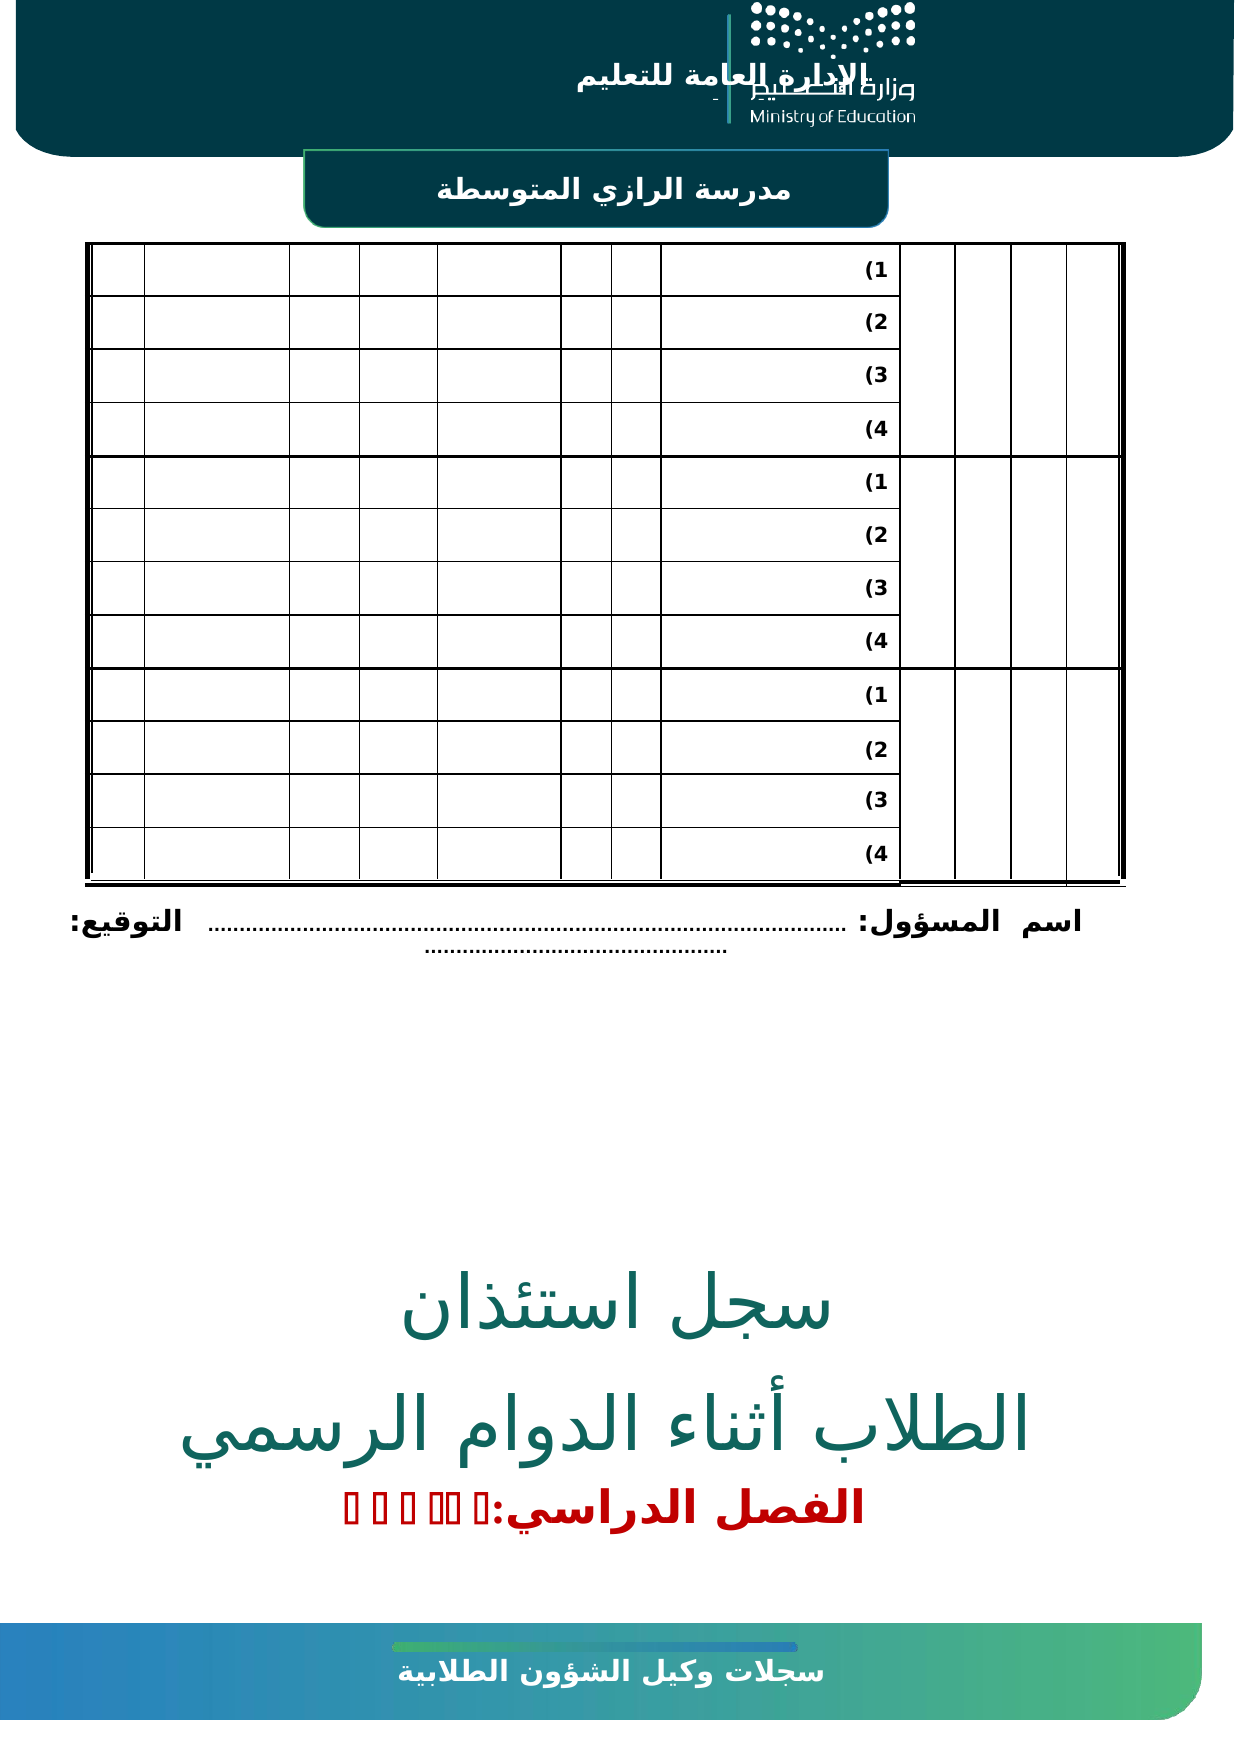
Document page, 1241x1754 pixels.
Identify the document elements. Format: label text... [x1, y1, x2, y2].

table_cell [93, 350, 144, 401]
table_cell [93, 509, 144, 561]
table_cell [956, 458, 1010, 667]
table_cell [612, 722, 660, 773]
picture [727, 85, 731, 124]
table_cell [612, 509, 660, 561]
table_cell [612, 458, 660, 508]
table_cell [290, 458, 359, 508]
text الفصل الدراسي: [89, 1481, 1122, 1534]
picture [0, 1623, 1202, 1720]
picture [751, 110, 915, 127]
table_cell [612, 350, 660, 401]
table_cell [145, 670, 289, 720]
table_cell [612, 828, 660, 879]
table_cell [562, 828, 611, 879]
table_cell [290, 403, 359, 454]
table_cell [612, 245, 660, 295]
table_cell [438, 350, 560, 401]
table_cell [290, 509, 359, 561]
table_cell [145, 403, 289, 454]
table_cell [145, 509, 289, 561]
table_cell [93, 670, 144, 720]
table_cell [562, 722, 611, 773]
text اسم المسؤول: ..................................................................................................... التوقيع: ................................................ [29, 904, 1122, 958]
table_cell [360, 828, 437, 879]
table_cell [562, 350, 611, 401]
table_cell 1) [662, 670, 899, 720]
table_cell [360, 722, 437, 773]
table_cell [1012, 245, 1066, 454]
table_cell [612, 670, 660, 720]
table_cell [612, 616, 660, 667]
table_cell [145, 350, 289, 401]
table_cell [360, 775, 437, 826]
table_cell 3) [662, 775, 899, 826]
table_cell [438, 403, 560, 454]
table_cell [93, 458, 144, 508]
table_cell [145, 458, 289, 508]
table_cell [145, 297, 289, 348]
table_cell [562, 509, 611, 561]
table_cell [360, 297, 437, 348]
table_cell [1067, 458, 1118, 667]
table_cell [145, 616, 289, 667]
table_cell [438, 828, 560, 879]
picture [751, 2, 915, 59]
table_cell [562, 616, 611, 667]
table_cell [145, 245, 289, 295]
table_cell [290, 350, 359, 401]
table_cell [562, 562, 611, 614]
table_cell [360, 350, 437, 401]
table_cell [93, 775, 144, 826]
table_cell [360, 616, 437, 667]
table_cell 3) [662, 562, 899, 614]
table_cell [438, 458, 560, 508]
table_cell [1012, 458, 1066, 667]
table_cell [438, 245, 560, 295]
table_cell [290, 828, 359, 879]
table_cell [1067, 670, 1121, 879]
table_cell [612, 403, 660, 454]
table_cell [562, 245, 611, 295]
table_cell [1012, 670, 1066, 879]
picture [899, 84, 914, 101]
table_cell [901, 670, 954, 879]
table_cell [901, 245, 954, 454]
table_cell [438, 297, 560, 348]
table_cell 3) [662, 350, 899, 401]
table_cell [93, 562, 144, 614]
table_cell [145, 775, 289, 826]
table_cell [360, 509, 437, 561]
table_cell [93, 616, 144, 667]
picture [19, 137, 38, 151]
picture [303, 149, 889, 228]
table_cell [956, 670, 1010, 879]
table_cell [562, 403, 611, 454]
picture [727, 13, 731, 81]
table_cell [901, 458, 954, 667]
table_cell [290, 245, 359, 295]
table_cell [360, 670, 437, 720]
table_cell 4) [662, 616, 899, 667]
table_cell [438, 670, 560, 720]
table_cell [612, 297, 660, 348]
table_cell [438, 775, 560, 826]
table_cell [438, 562, 560, 614]
table_cell [612, 775, 660, 826]
table_cell [290, 670, 359, 720]
table_cell [1067, 245, 1118, 454]
table_cell [562, 297, 611, 348]
table_cell [290, 775, 359, 826]
table_cell [562, 458, 611, 508]
table_cell [145, 722, 289, 773]
table_cell [360, 458, 437, 508]
table_cell [290, 297, 359, 348]
table_cell [290, 722, 359, 773]
table_cell [145, 562, 289, 614]
table_cell [612, 562, 660, 614]
table_cell [93, 297, 144, 348]
table_cell [290, 562, 359, 614]
table_cell [956, 245, 1010, 454]
table_cell 2) [662, 297, 899, 348]
table_cell 4) [662, 828, 899, 879]
table_cell [93, 722, 144, 773]
table_cell [360, 245, 437, 295]
table_cell [438, 509, 560, 561]
table_cell [562, 670, 611, 720]
text الطلاب أثناء الدوام الرسمي [89, 1380, 1122, 1468]
table_cell [90, 828, 144, 879]
table_cell [145, 828, 289, 879]
table_cell 2) [662, 509, 899, 561]
text سجل استئذان [89, 1259, 1122, 1347]
table_cell [290, 616, 359, 667]
table_cell 1) [662, 245, 899, 295]
table_cell [438, 722, 560, 773]
table_cell [438, 616, 560, 667]
table_cell [360, 403, 437, 454]
table_cell [93, 403, 144, 454]
table_cell [93, 245, 144, 295]
table_cell [360, 562, 437, 614]
table_cell 4) [662, 403, 899, 454]
table_cell [562, 775, 611, 826]
table_cell 2) [662, 722, 899, 773]
table_cell 1) [662, 458, 899, 508]
